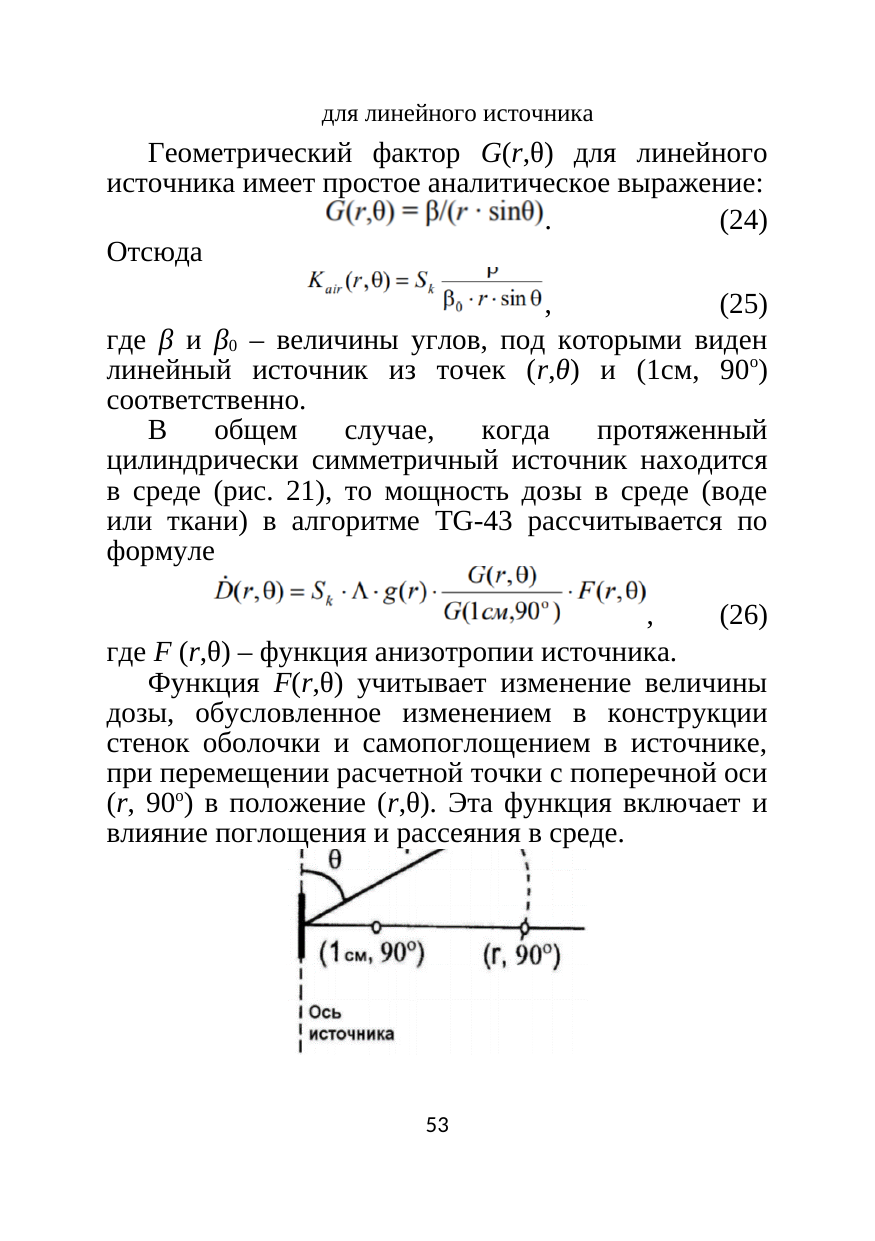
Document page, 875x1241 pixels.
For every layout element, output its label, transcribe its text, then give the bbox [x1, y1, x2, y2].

text Геометрический фактор G(r,θ) для линейного источника имеет простое аналитическое выражение: [106, 139, 768, 199]
picture [203, 566, 647, 625]
text Отсюда [106, 237, 768, 268]
picture [304, 267, 545, 314]
picture [284, 849, 590, 1055]
text В общем случае, когда протяженный цилиндрически симметричный источник находится в среде (рис. 21), то мощность дозы в среде (воде или ткани) в алгоритме TG-43 рассчитывается по формуле [106, 416, 768, 567]
text для линейного источника [106, 100, 768, 126]
text где β и β0 – величины углов, под которыми виден линейный источник из точек (r,θ) и (1см, 90о) соответственно. [106, 325, 768, 416]
picture [320, 199, 545, 230]
text где F (r,θ) – функция анизотропии источника. [106, 638, 768, 668]
text Функция F(r,θ) учитывает изменение величины дозы, обусловленное изменением в конструкции стенок оболочки и самопоглощением в источнике, при перемещении расчетной точки с поперечной оси (r, 90о) в положение (r,θ). Эта функция включает и влияние поглощения и рассеяния в среде. [106, 668, 768, 849]
